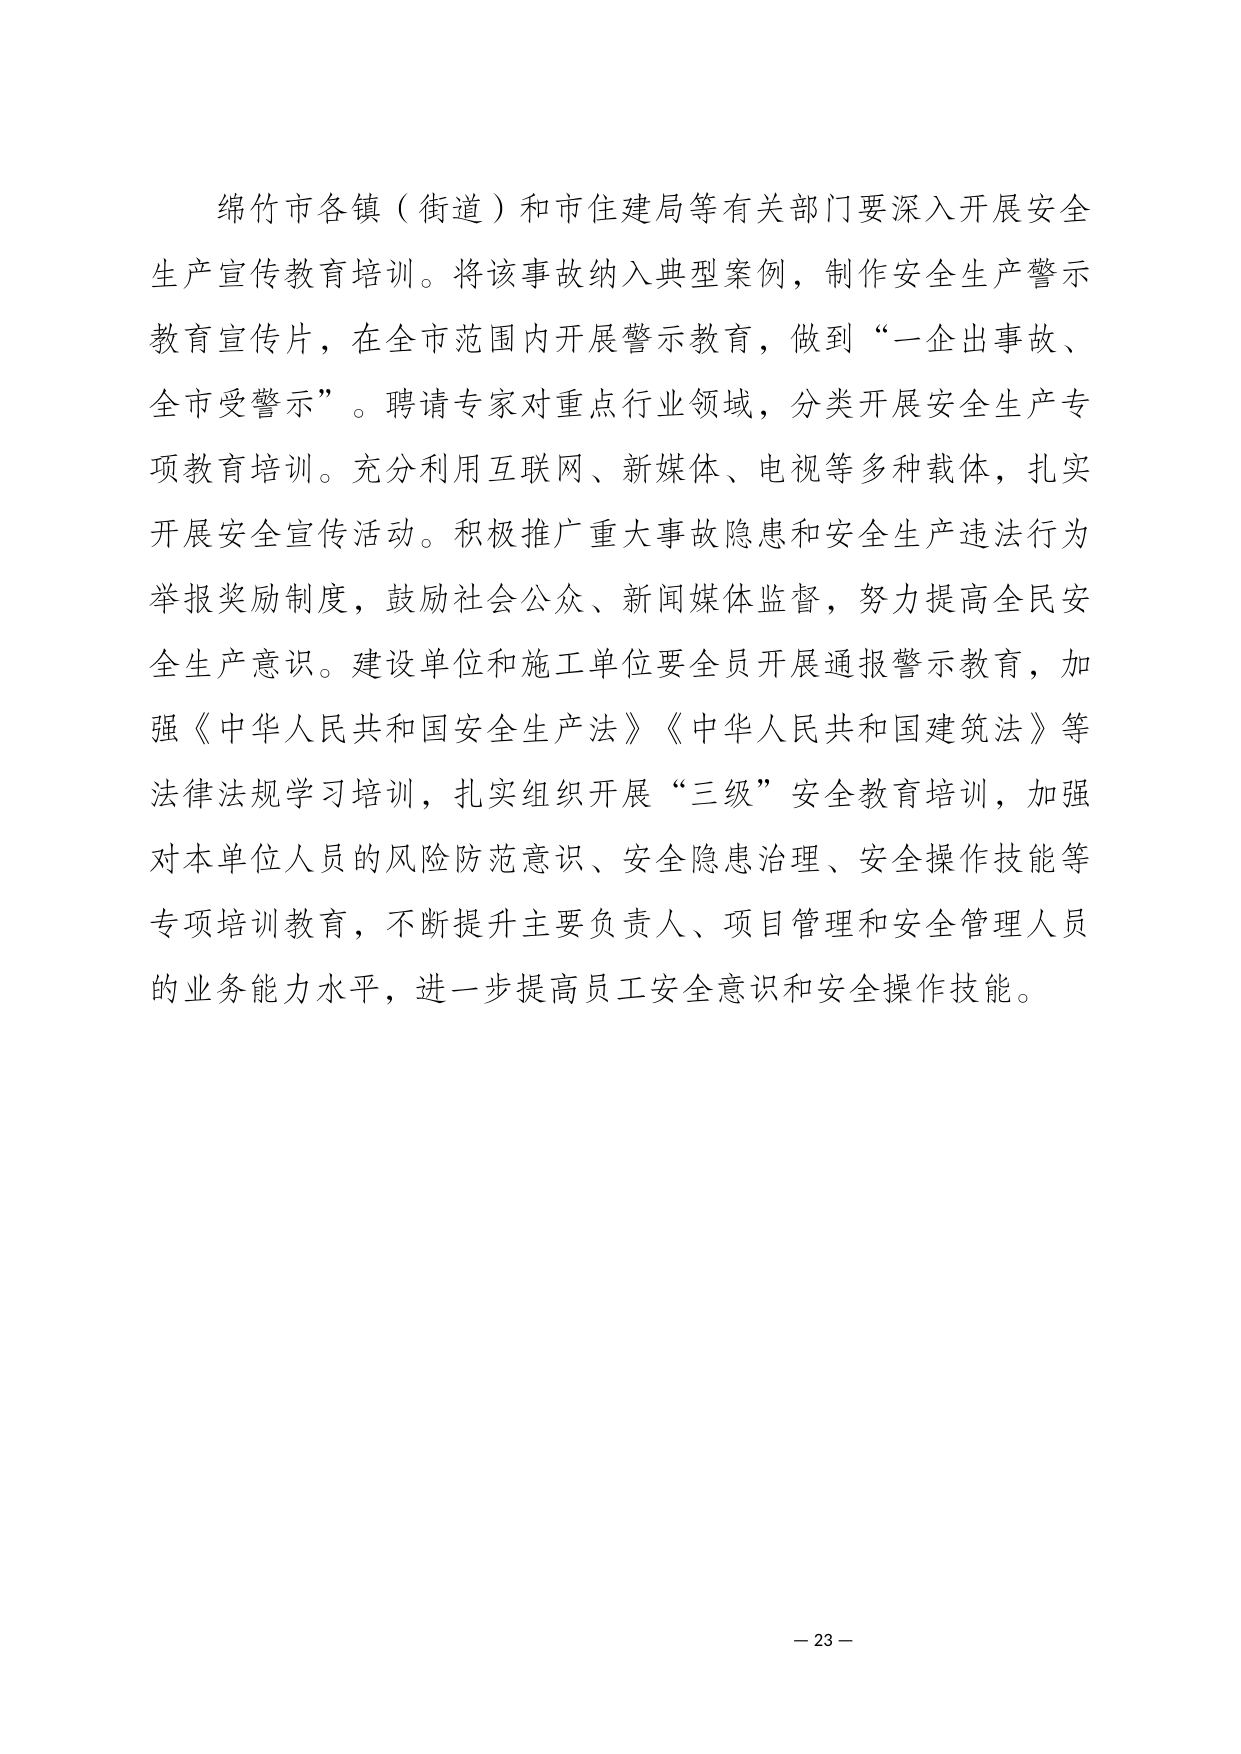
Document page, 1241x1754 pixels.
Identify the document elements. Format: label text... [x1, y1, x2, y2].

text 绵竹市各镇（街道）和市住建局等有关部门要深入开展安全生产宣传教育培训。将该事故纳入典型案例，制作安全生产警示教育宣传片，在全市范围内开展警示教育，做到“一企出事故、全市受警示”。聘请专家对重点行业领域，分类开展安全生产专项教育培训。充分利用互联网、新媒体、电视等多种载体，扎实开展安全宣传活动。积极推广重大事故隐患和安全生产违法行为举报奖励制度，鼓励社会公众、新闻媒体监督，努力提高全民安全生产意识。建设单位和施工单位要全员开展通报警示教育，加强《中华人民共和国安全生产法》《中华人民共和国建筑法》等法律法规学习培训，扎实组织开展“三级”安全教育培训，加强对本单位人员的风险防范意识、安全隐患治理、安全操作技能等专项培训教育，不断提升主要负责人、项目管理和安全管理人员的业务能力水平，进一步提高员工安全意识和安全操作技能。 [148, 177, 1093, 1022]
